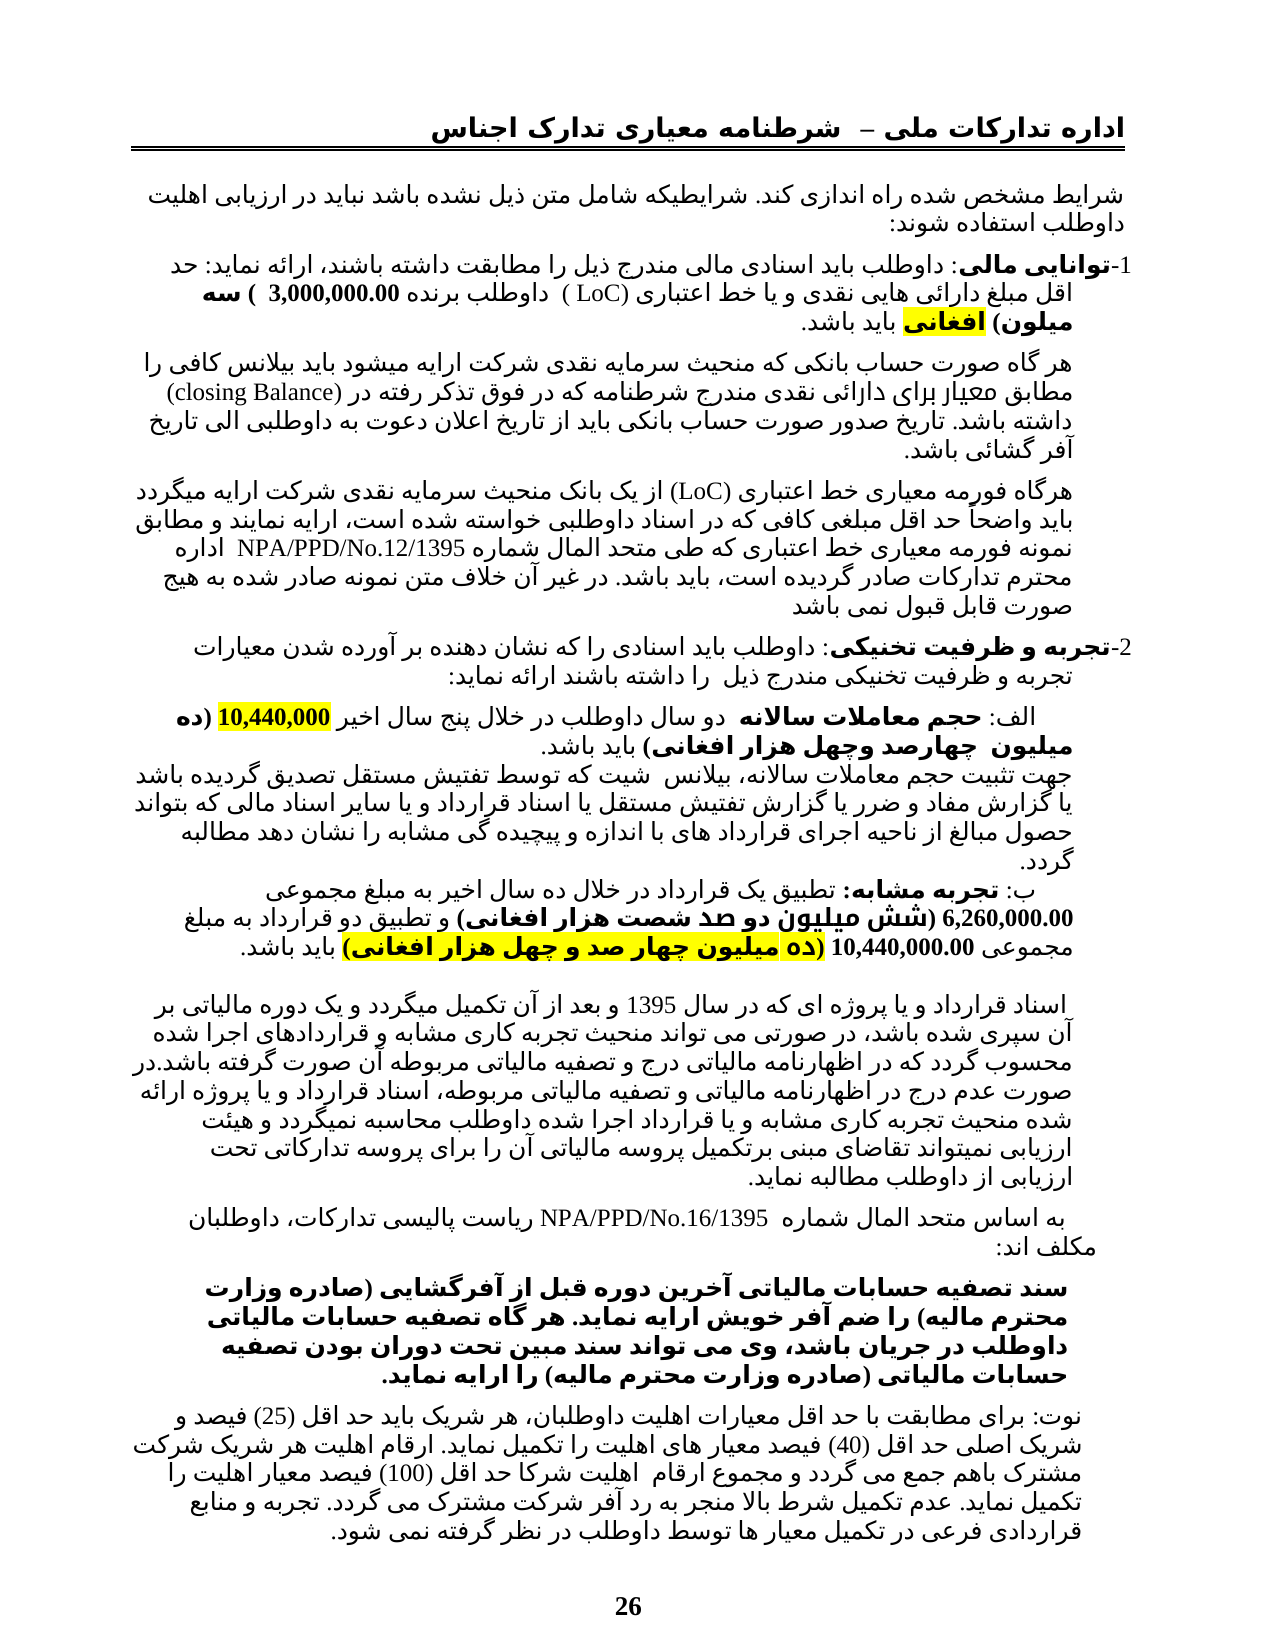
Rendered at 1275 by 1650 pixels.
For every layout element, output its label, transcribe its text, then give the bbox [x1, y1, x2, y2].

text هرگاه فورمه معیاری خط اعتباری (LoC) از يک بانک منحيث سرمايه نقدی شرکت ارايه میگردد باید واضحاً حد اقل مبلغی کافی که در اسناد داوطلبی خواسته شده است، ارايه نمایند و مطابق نمونه فورمه معیاری خط اعتباری که طی متحد المال شماره NPA/PPD/No.12/1395 اداره محترم تدارکات صادر گردیده است، باید باشد. در غیر آن خلاف متن نمونه صادر شده به هیج صورت قابل قبول نمی باشد [131, 476, 1073, 620]
text ب: تجربه مشابه: تطبیق یک قرارداد در خلال ده سال اخیر به مبلغ مجموعی 6,260,000.00 (شش میلیون دو صد شصت هزار افغانی) و تطبیق دو قرارداد به مبلغ مجموعی 10,440,000.00 (ده میلیون چهار صد و چهل هزار افغانی) باید باشد. [131, 875, 1074, 961]
text به اساس متحد المال شماره NPA/PPD/No.16/1395 ریاست پالیسی تدارکات، داوطلبان مکلف اند: [159, 1203, 1097, 1261]
text سند تصفیه حسابات مالیاتی آخرین دوره قبل از آفرگشایی (صادره وزارت محترم مالیه) را ضم آفر خویش ارایه نماید. هر گاه تصفیه حسابات مالیاتی داوطلب در جریان باشد، وی می تواند سند مبین تحت دوران بودن تصفیه حسابات مالیاتی (صادره وزارت محترم مالیه) را ارایه نماید. [159, 1273, 1069, 1388]
text اسناد قرارداد و یا پروژه ای که در سال 1395 و بعد از آن تکمیل میگردد و یک دوره مالیاتی بر آن سپری شده باشد، در صورتی می تواند منحیث تجربه کاری مشابه و قراردادهای اجرا شده محسوب گردد که در اظهارنامه مالیاتی درج و تصفیه مالیاتی مربوطه آن صورت گرفته باشد.در صورت عدم درج در اظهارنامه مالیاتی و تصفیه مالیاتی مربوطه، اسناد قرارداد و یا پروژه ارائه شده منحیث تجربه کاری مشابه و یا قرارداد اجرا شده داوطلب محاسبه نمیگردد و هیئت ارزیابی نمیتواند تقاضای مبنی برتکمیل پروسه مالیاتی آن را برای پروسه تدارکاتی تحت ارزیابی از داوطلب مطالبه نماید. [131, 990, 1074, 1191]
text جهت تثبیت حجم معاملات سالانه، بیلانس شیت که توسط تفتیش مستقل تصدیق گردیده باشد یا گزارش مفاد و ضرر یا گزارش تفتیش مستقل یا اسناد قرارداد و یا سایر اسناد مالی که بتواند حصول مبالغ از ناحیه اجرای قرارداد های با اندازه و پیچیده گی مشابه را نشان دهد مطالبه گردد. [131, 760, 1074, 875]
list تجربه و ظرفیت تخنیکی: داوطلب باید اسنادی را که نشان دهنده بر آورده شدن معیارات تجربه و ظرفیت تخنیکی مندرج ذیل را داشته باشند ارائه نماید: [131, 632, 1111, 690]
text الف: حجم معاملات سالانه دو سال داوطلب در خلال پنج سال اخیر 10,440,000 (ده میلیون چهارصد وچهل هزار افغانی) باید باشد. [131, 702, 1074, 760]
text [131, 180, 1125, 237]
list توانایی مالی: داوطلب باید اسنادی مالی مندرج ذیل را مطابقت داشته باشند، ارائه نماید: حد اقل مبلغ دارائی هایی نقدی و یا خط اعتباری (LoC ) داوطلب برنده 3,000,000.00 ) سه میلون) افغانی باید باشد. [131, 250, 1111, 336]
text نوت: برای مطابقت با حد اقل معیارات اهلیت داوطلبان، هر شریک باید حد اقل (25) فیصد و شریک اصلی حد اقل (40) فیصد معیار های اهلیت را تکمیل نماید. ارقام اهلیت هر شریک شرکت مشترک باهم جمع می گردد و مجموع ارقام اهلیت شرکا حد اقل (100) فیصد معیار اهلیت را تکمیل نماید. عدم تکمیل شرط بالا منجر به رد آفر شرکت مشترک می گردد. تجربه و منابع قراردادی فرعی در تکمیل معیار ها توسط داوطلب در نظر گرفته نمی شود. [131, 1401, 1083, 1545]
text هر گاه صورت حساب بانکی که منحيث سرمايه نقدی شرکت ارايه میشود باید بیلانس کافی را مطابق معیار برای دارائی نقدی مندرج شرطنامه که در فوق تذکر رفته در (closing Balance) داشته باشد. تاريخ صدور صورت حساب بانکی باید از تاريخ اعلان دعوت به داوطلبی الی تاريخ آفر گشائی باشد. [131, 348, 1073, 463]
